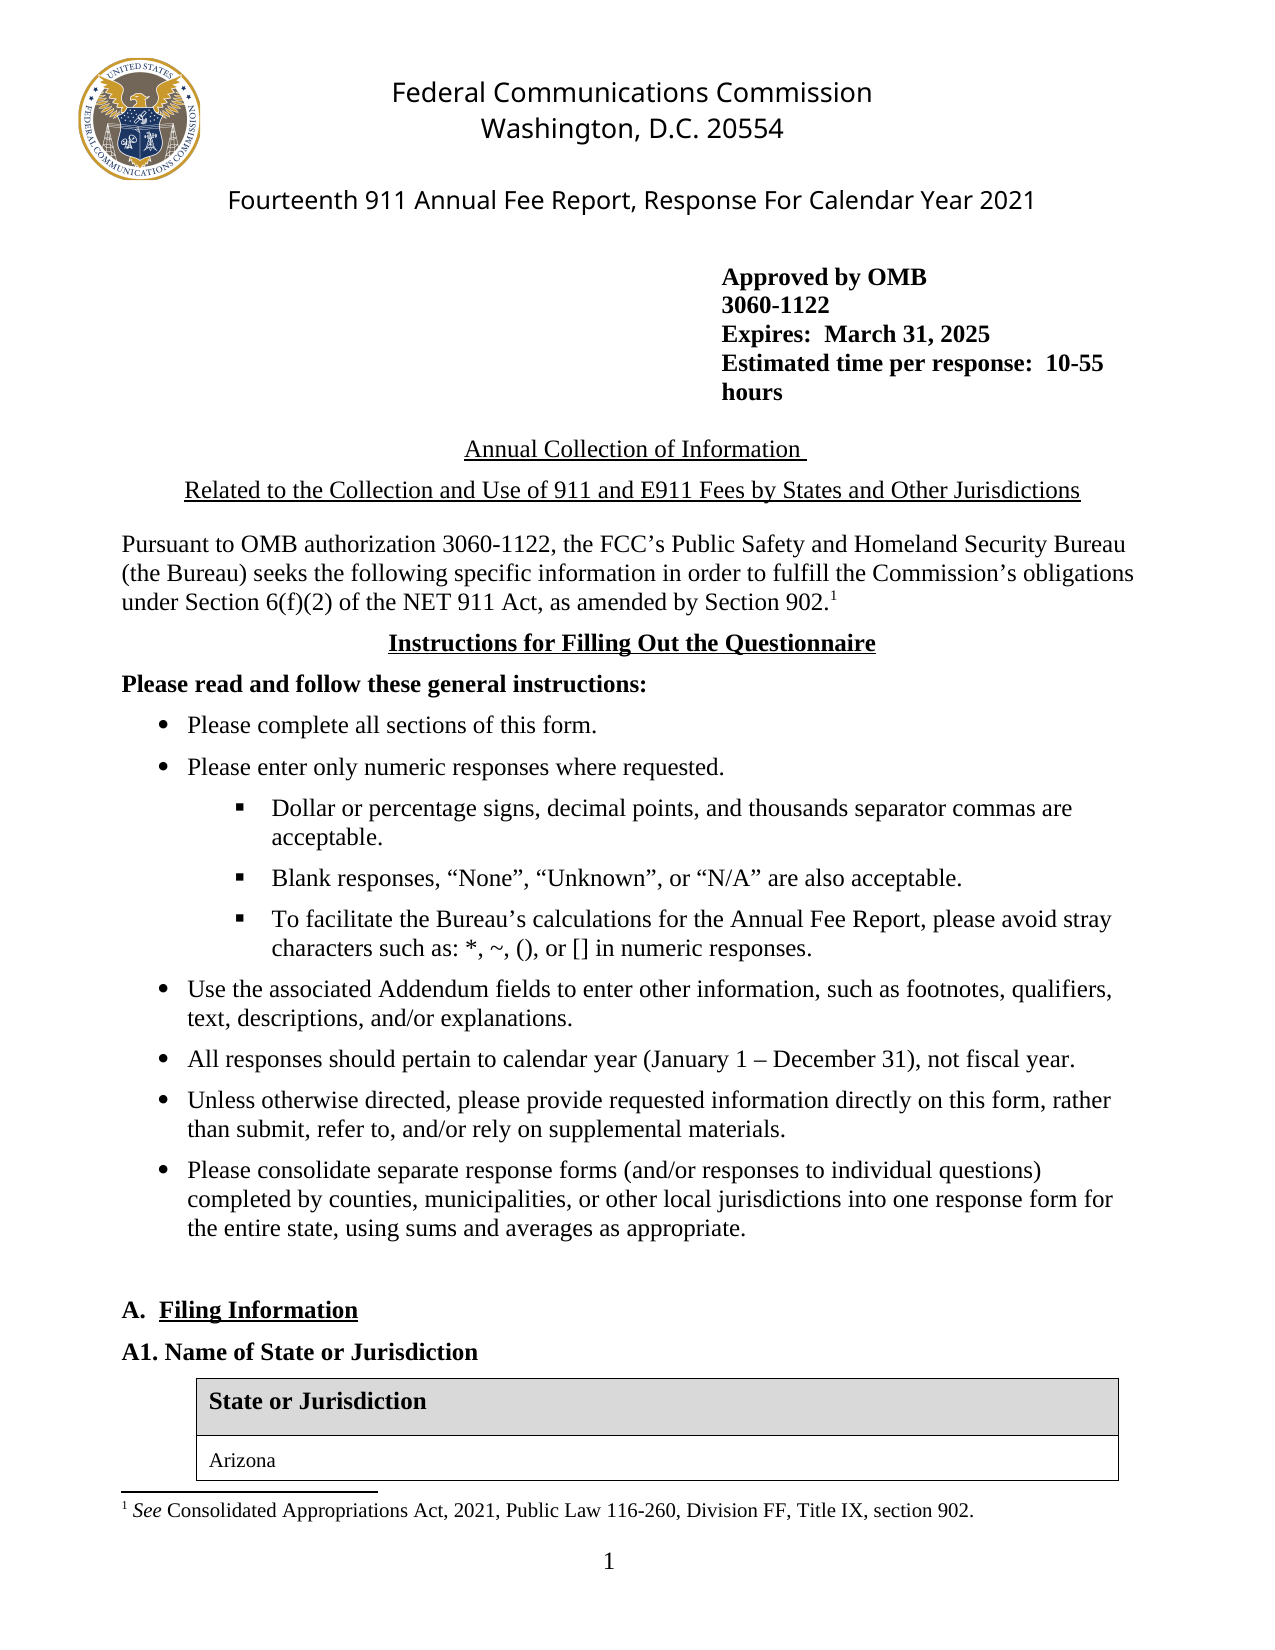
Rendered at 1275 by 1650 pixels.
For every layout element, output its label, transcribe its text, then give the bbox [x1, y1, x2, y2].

list All responses should pertain to calendar year (January 1 – December 31), not fiscal year. [159, 1044, 1143, 1073]
text Expires: March 31, 2025 [721, 319, 1143, 348]
list Unless otherwise directed, please provide requested information directly on this form, rather than submit, refer to, and/or rely on supplemental materials. [159, 1085, 1143, 1143]
text Pursuant to OMB authorization 3060-1122, the FCC’s Public Safety and Homeland Security Bureau (the Bureau) seeks the following specific information in order to fulfill the Commission’s obligations under Section 6(f)(2) of the NET 911 Act, as amended by Section 902. [121, 529, 1143, 615]
table_cell Arizona [197, 1436, 1118, 1480]
list Filing Information [121, 1295, 1143, 1324]
text 3060-1122 [721, 290, 1143, 319]
text Please read and follow these general instructions: [121, 669, 1143, 698]
text Estimated time per response: 10-55 hours [721, 348, 1143, 405]
text Related to the Collection and Use of 911 and E911 Fees by States and Other Jurisdictions [121, 475, 1143, 504]
table_header State or Jurisdiction [197, 1379, 1118, 1435]
list Dollar or percentage signs, decimal points, and thousands separator commas are acceptable. [234, 793, 1143, 850]
list Please complete all sections of this form. [159, 710, 1143, 739]
list Use the associated Addendum fields to enter other information, such as footnotes, qualifiers, text, descriptions, and/or explanations. [159, 974, 1143, 1032]
list Blank responses, “None”, “Unknown”, or “N/A” are also acceptable. [234, 863, 1143, 892]
text Approved by OMB [121, 262, 1143, 290]
list Please consolidate separate response forms (and/or responses to individual questions) completed by counties, municipalities, or other local jurisdictions into one response form for the entire state, using sums and averages as appropriate. [159, 1155, 1143, 1242]
list Please enter only numeric responses where requested. [159, 752, 1143, 780]
text A1. Name of State or Jurisdiction [121, 1337, 1143, 1365]
picture [78, 57, 200, 180]
list To facilitate the Bureau’s calculations for the Annual Fee Report, please avoid stray characters such as: *, ~, (), or [] in numeric responses. [234, 904, 1143, 962]
text Annual Collection of Information [121, 434, 1143, 463]
text Instructions for Filling Out the Questionnaire [121, 628, 1143, 657]
